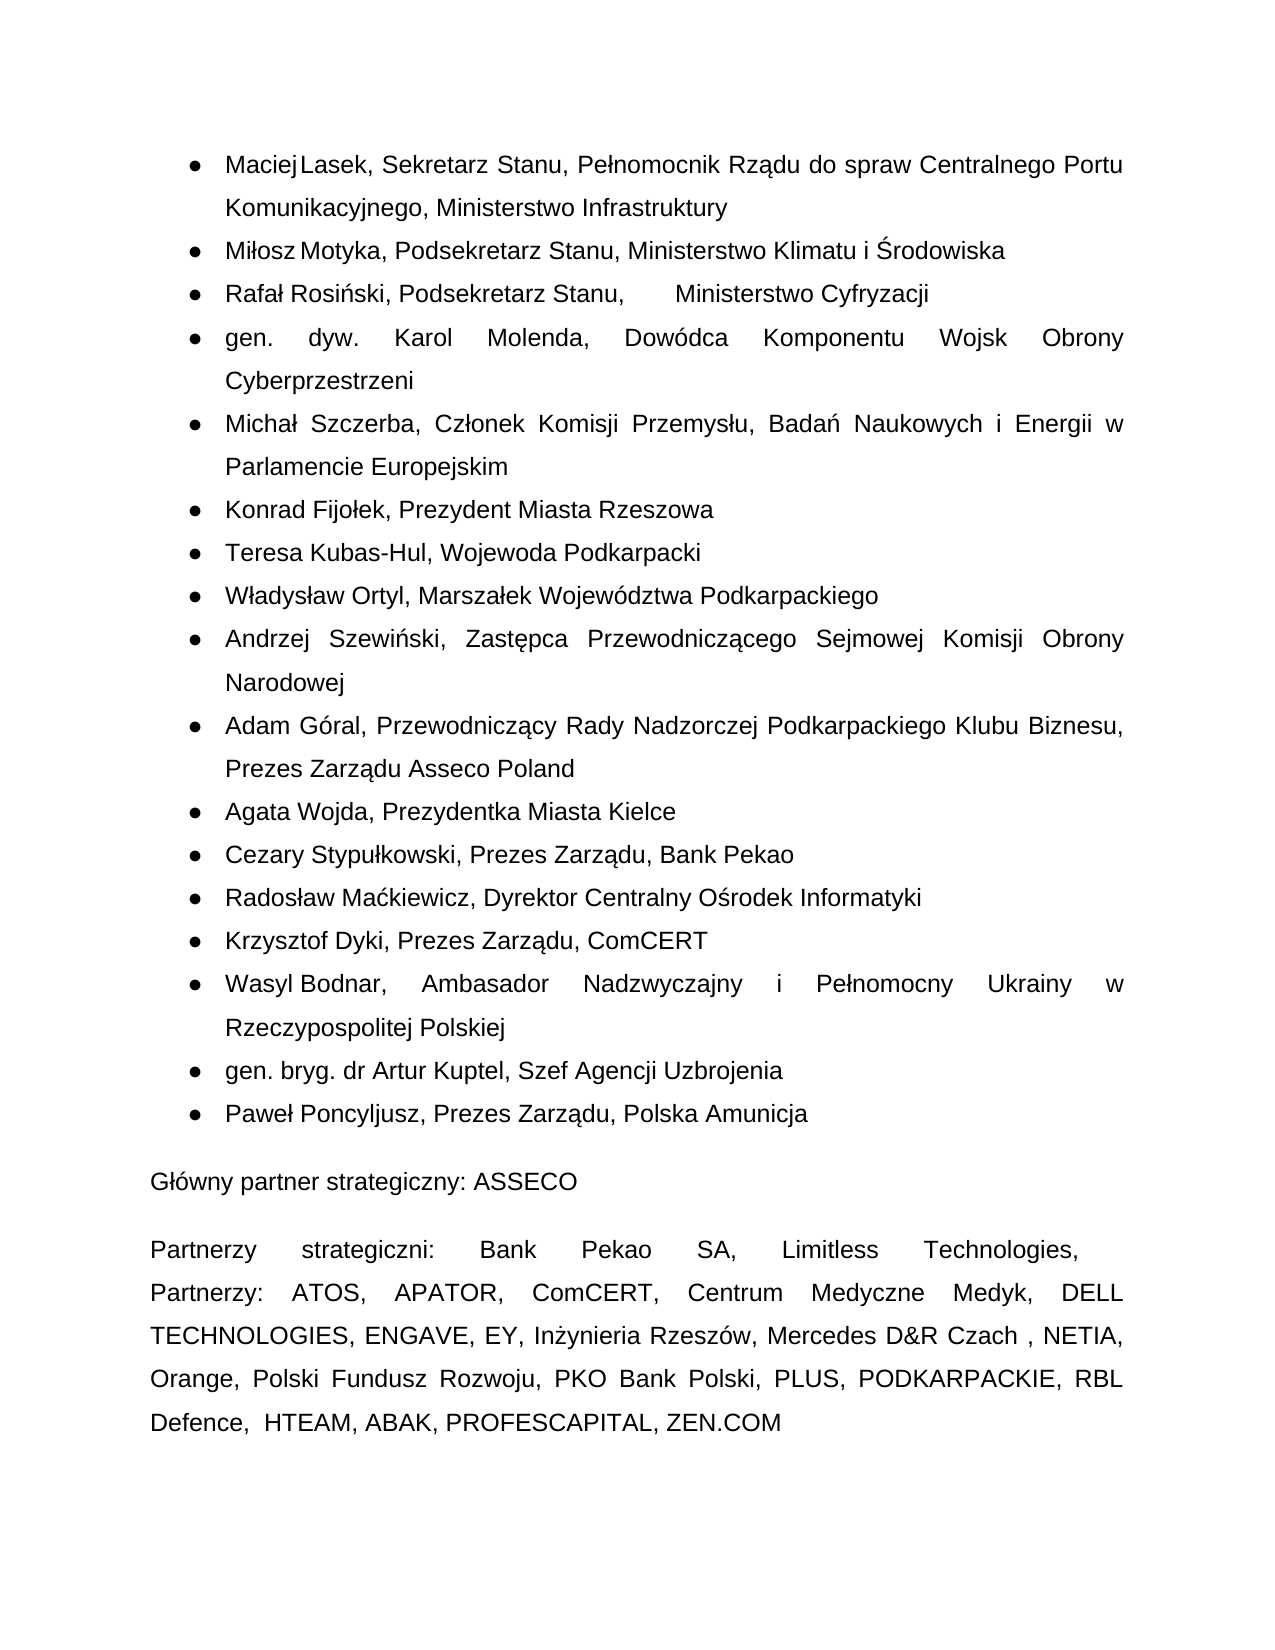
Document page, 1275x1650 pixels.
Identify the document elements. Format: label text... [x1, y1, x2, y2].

list Radosław Maćkiewicz, Dyrektor Centralny Ośrodek Informatyki [187, 883, 1125, 912]
list Miłosz Motyka, Podsekretarz Stanu, Ministerstwo Klimatu i Środowiska [187, 236, 1125, 265]
text Partnerzy strategiczni: Bank Pekao SA, Limitless Technologies, Partnerzy: ATOS, APATOR, ComCERT, Centrum Medyczne Medyk, DELL TECHNOLOGIES, ENGAVE, EY, Inżynieria Rzeszów, Mercedes D&R Czach , NETIA, Orange, Polski Fundusz Rozwoju, PKO Bank Polski, PLUS, PODKARPACKIE, RBL Defence, HTEAM, ABAK, PROFESCAPITAL, ZEN.COM [150, 1235, 1125, 1436]
list Andrzej Szewiński, Zastępca Przewodniczącego Sejmowej Komisji Obrony Narodowej [187, 624, 1125, 696]
list Michał Szczerba, Członek Komisji Przemysłu, Badań Naukowych i Energii w Parlamencie Europejskim [187, 409, 1125, 481]
list Adam Góral, Przewodniczący Rady Nadzorczej Podkarpackiego Klubu Biznesu, Prezes Zarządu Asseco Poland [187, 711, 1125, 782]
list Władysław Ortyl, Marszałek Województwa Podkarpackiego [187, 581, 1125, 610]
list gen. dyw. Karol Molenda, Dowódca Komponentu Wojsk Obrony Cyberprzestrzeni [187, 322, 1125, 394]
text Główny partner strategiczny: ASSECO [150, 1167, 1125, 1196]
list Agata Wojda, Prezydentka Miasta Kielce [187, 797, 1125, 826]
list Cezary Stypułkowski, Prezes Zarządu, Bank Pekao [187, 840, 1125, 869]
list Rafał Rosiński, Podsekretarz Stanu, Ministerstwo Cyfryzacji [187, 279, 1125, 308]
list Maciej Lasek, Sekretarz Stanu, Pełnomocnik Rządu do spraw Centralnego Portu Komunikacyjnego, Ministerstwo Infrastruktury [187, 150, 1125, 222]
list Krzysztof Dyki, Prezes Zarządu, ComCERT [187, 926, 1125, 955]
list gen. bryg. dr Artur Kuptel, Szef Agencji Uzbrojenia [187, 1056, 1125, 1084]
list Teresa Kubas-Hul, Wojewoda Podkarpacki [187, 538, 1125, 567]
list Wasyl Bodnar, Ambasador Nadzwyczajny i Pełnomocny Ukrainy w Rzeczypospolitej Polskiej [187, 969, 1125, 1041]
list Konrad Fijołek, Prezydent Miasta Rzeszowa [187, 495, 1125, 524]
list Paweł Poncyljusz, Prezes Zarządu, Polska Amunicja [187, 1099, 1125, 1127]
